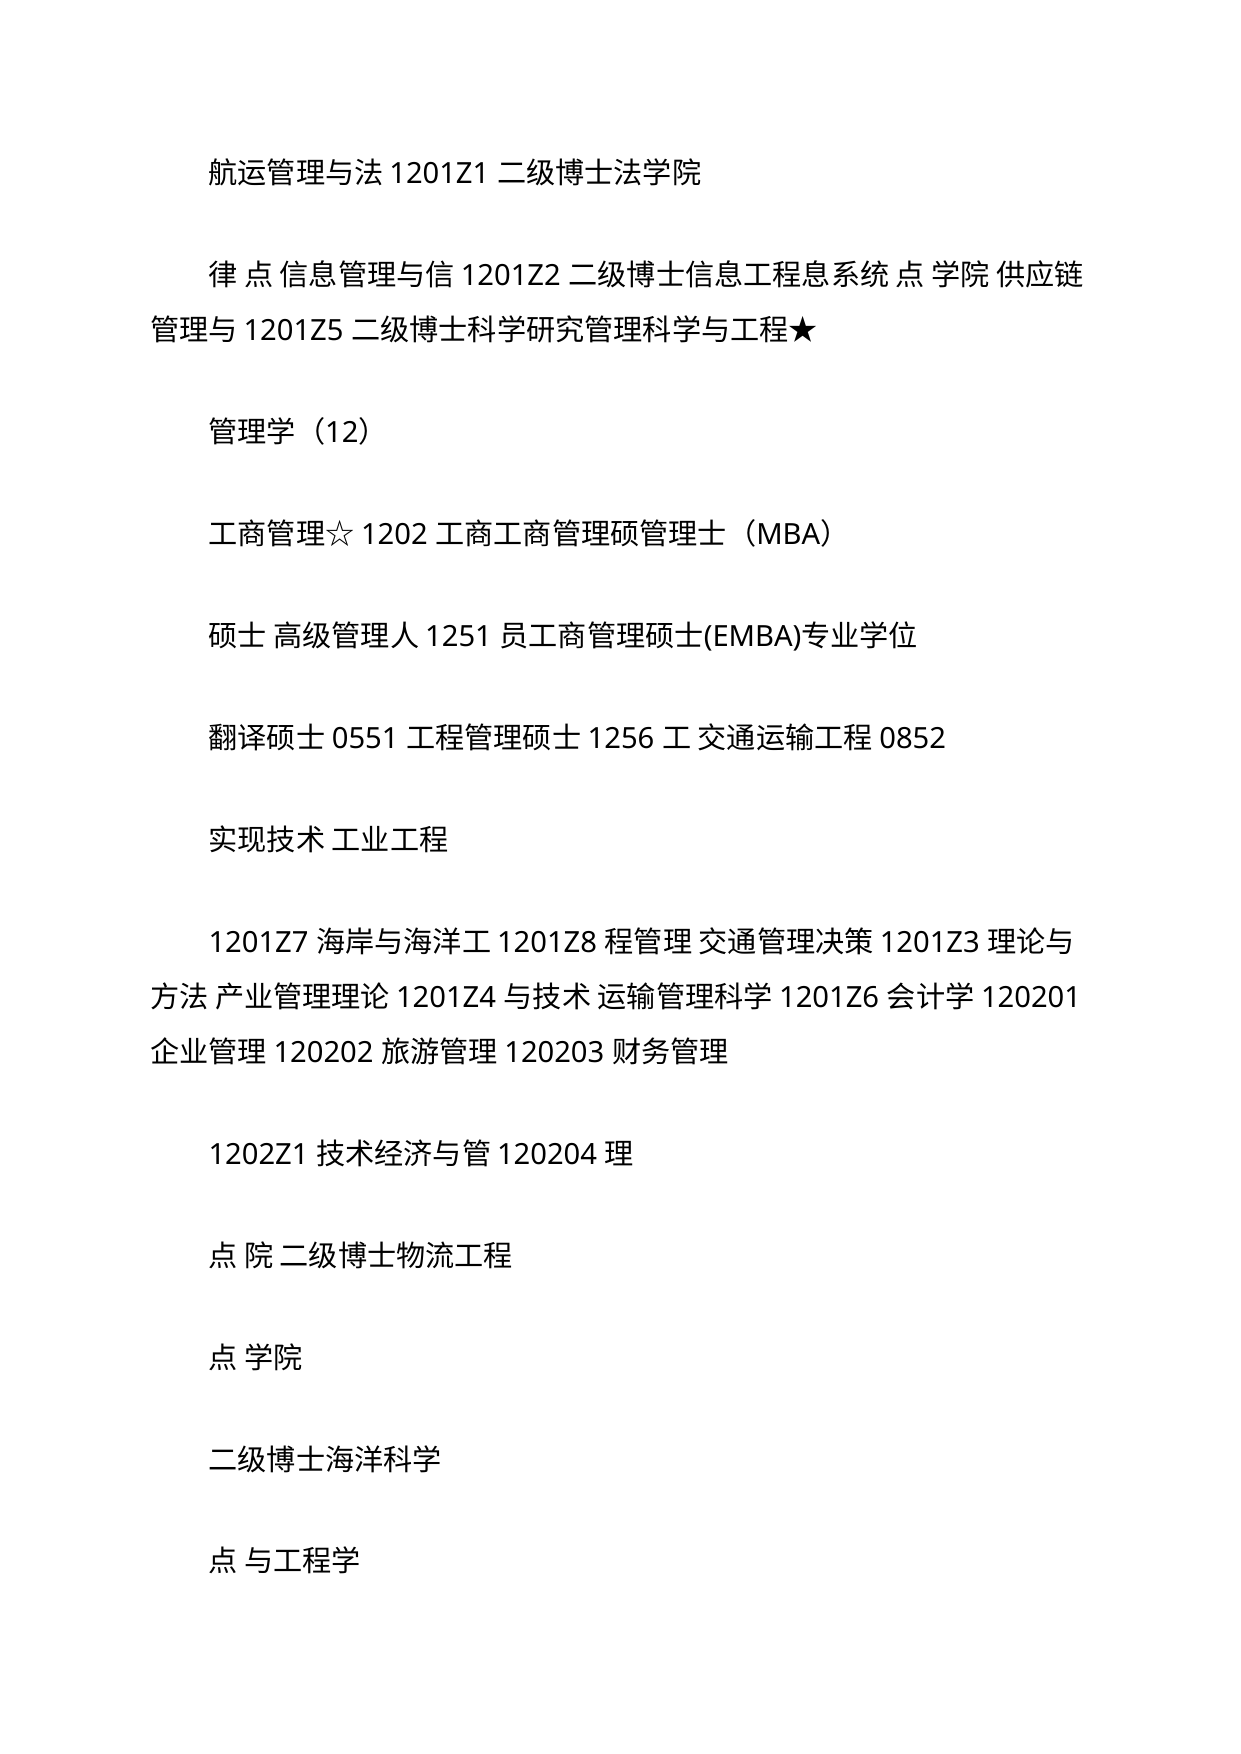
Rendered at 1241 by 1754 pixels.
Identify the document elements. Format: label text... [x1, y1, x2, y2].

text 二级博士海洋科学 [150, 1436, 1090, 1478]
text 1202Z1 技术经济与管120204 理 [150, 1131, 1090, 1173]
text 点 与工程学 [150, 1538, 1090, 1580]
text 航运管理与法1201Z1 二级博士法学院 [150, 150, 1090, 192]
text 翻译硕士 0551 工程管理硕士 1256 工 交通运输工程 0852 [150, 715, 1090, 757]
text 点 学院 [150, 1334, 1090, 1377]
text 硕士 高级管理人1251 员工商管理硕士(EMBA)专业学位 [150, 613, 1090, 655]
text 1201Z7 海岸与海洋工1201Z8 程管理 交通管理决策1201Z3 理论与方法 产业管理理论1201Z4 与技术 运输管理科学 1201Z6 会计学 120201 企业管理 120202 旅游管理 120203 财务管理 [150, 919, 1090, 1071]
text 工商管理☆ 1202 工商工商管理硕管理士（MBA） [150, 511, 1090, 553]
text 管理学（12） [150, 409, 1090, 451]
text 实现技术 工业工程 [150, 817, 1090, 859]
text 点 院 二级博士物流工程 [150, 1233, 1090, 1275]
text 律 点 信息管理与信1201Z2 二级博士信息工程息系统 点 学院 供应链管理与1201Z5 二级博士科学研究管理科学与工程★ [150, 252, 1090, 349]
